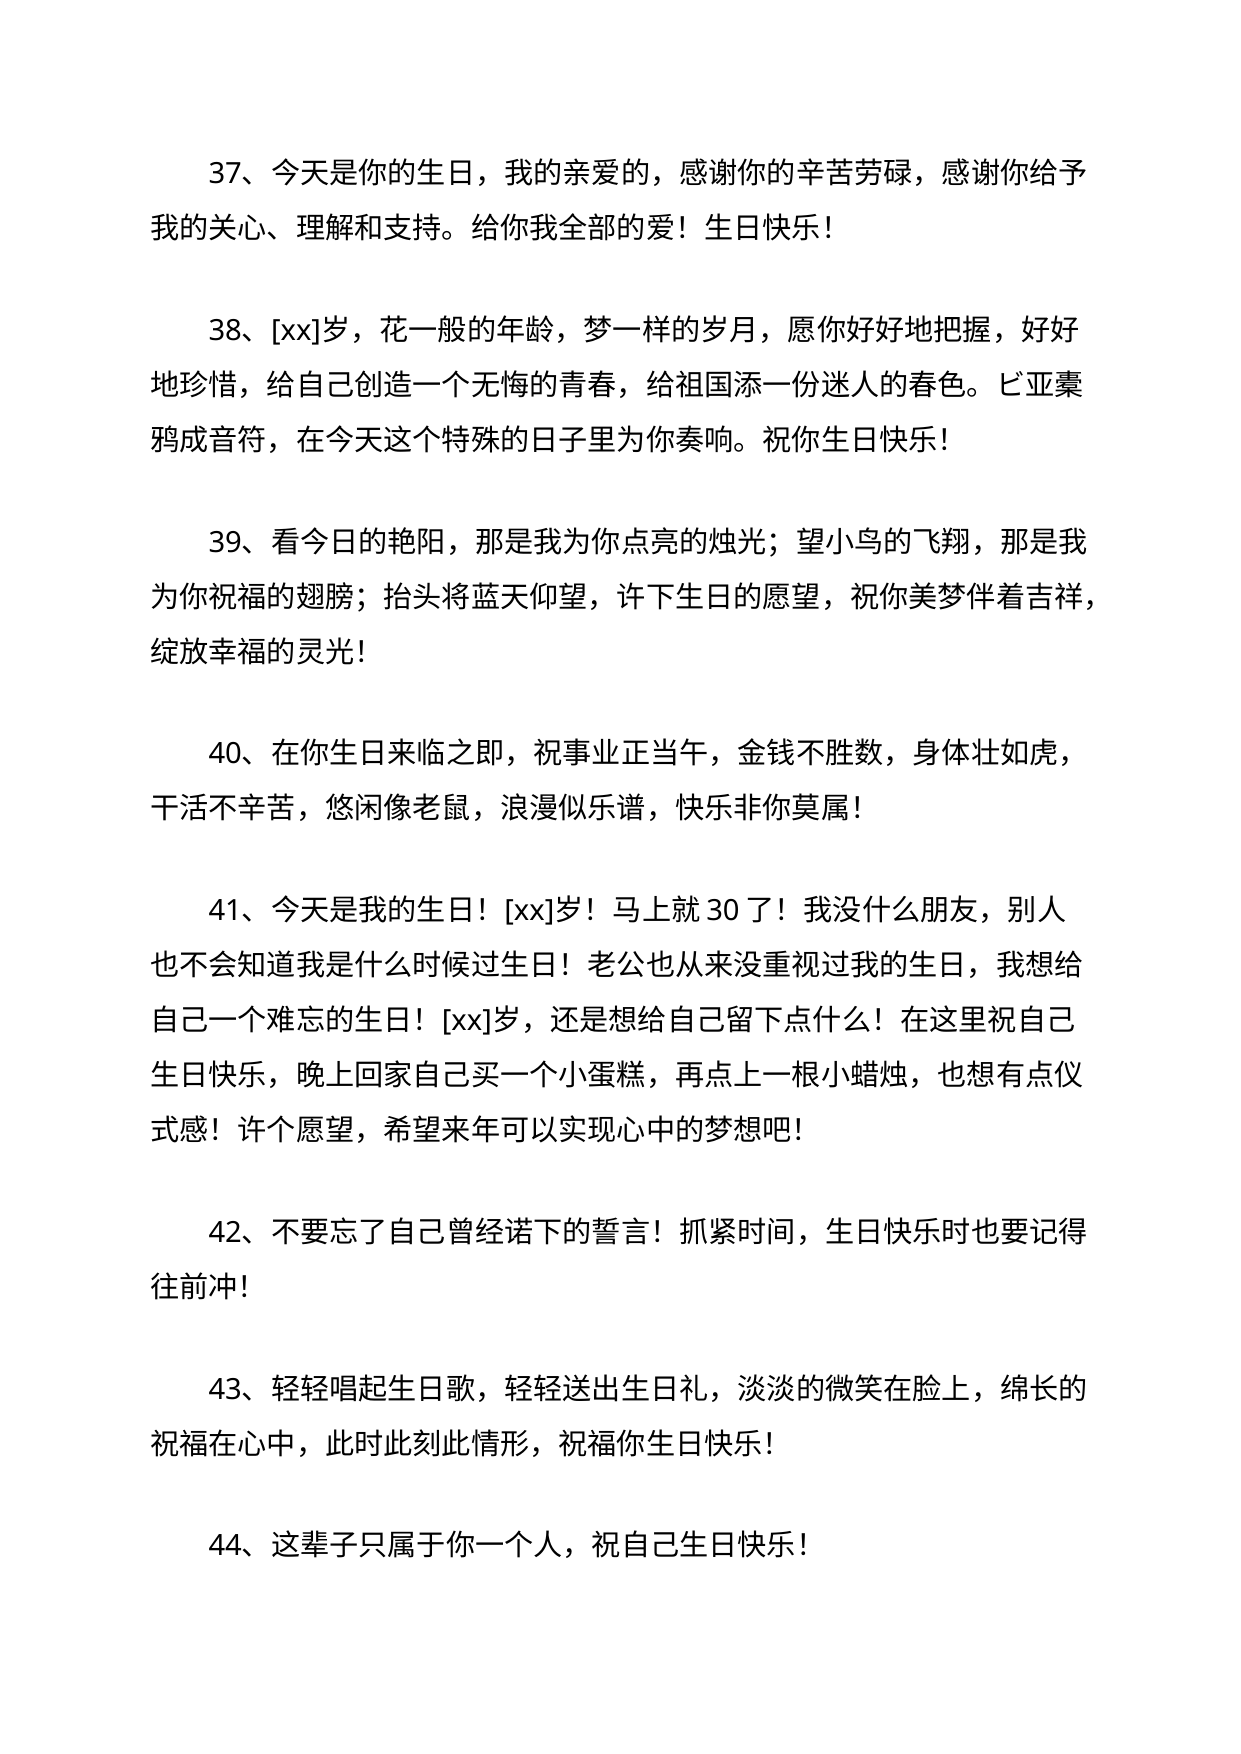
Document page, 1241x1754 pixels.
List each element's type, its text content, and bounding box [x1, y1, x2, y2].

text 37、今天是你的生日，我的亲爱的，感谢你的辛苦劳碌，感谢你给予我的关心、理解和支持。给你我全部的爱！生日快乐！ [150, 150, 1090, 247]
text 42、不要忘了自己曾经诺下的誓言！抓紧时间，生日快乐时也要记得往前冲！ [150, 1208, 1090, 1306]
text 43、轻轻唱起生日歌，轻轻送出生日礼，淡淡的微笑在脸上，绵长的祝福在心中，此时此刻此情形，祝福你生日快乐！ [150, 1365, 1090, 1462]
text 38、[xx]岁，花一般的年龄，梦一样的岁月，愿你好好地把握，好好地珍惜，给自己创造一个无悔的青春，给祖国添一份迷人的春色。ビ亚橐鸦成音符，在今天这个特殊的日子里为你奏响。祝你生日快乐！ [150, 307, 1090, 459]
text 39、看今日的艳阳，那是我为你点亮的烛光；望小鸟的飞翔，那是我为你祝福的翅膀；抬头将蓝天仰望，许下生日的愿望，祝你美梦伴着吉祥，绽放幸福的灵光！ [150, 518, 1090, 671]
text 44、这辈子只属于你一个人，祝自己生日快乐！ [150, 1522, 1090, 1564]
text 40、在你生日来临之即，祝事业正当午，金钱不胜数，身体壮如虎，干活不辛苦，悠闲像老鼠，浪漫似乐谱，快乐非你莫属！ [150, 730, 1090, 827]
text 41、今天是我的生日！[xx]岁！马上就30了！我没什么朋友，别人也不会知道我是什么时候过生日！老公也从来没重视过我的生日，我想给自己一个难忘的生日！[xx]岁，还是想给自己留下点什么！在这里祝自己生日快乐，晚上回家自己买一个小蛋糕，再点上一根小蜡烛，也想有点仪式感！许个愿望，希望来年可以实现心中的梦想吧！ [150, 887, 1090, 1149]
